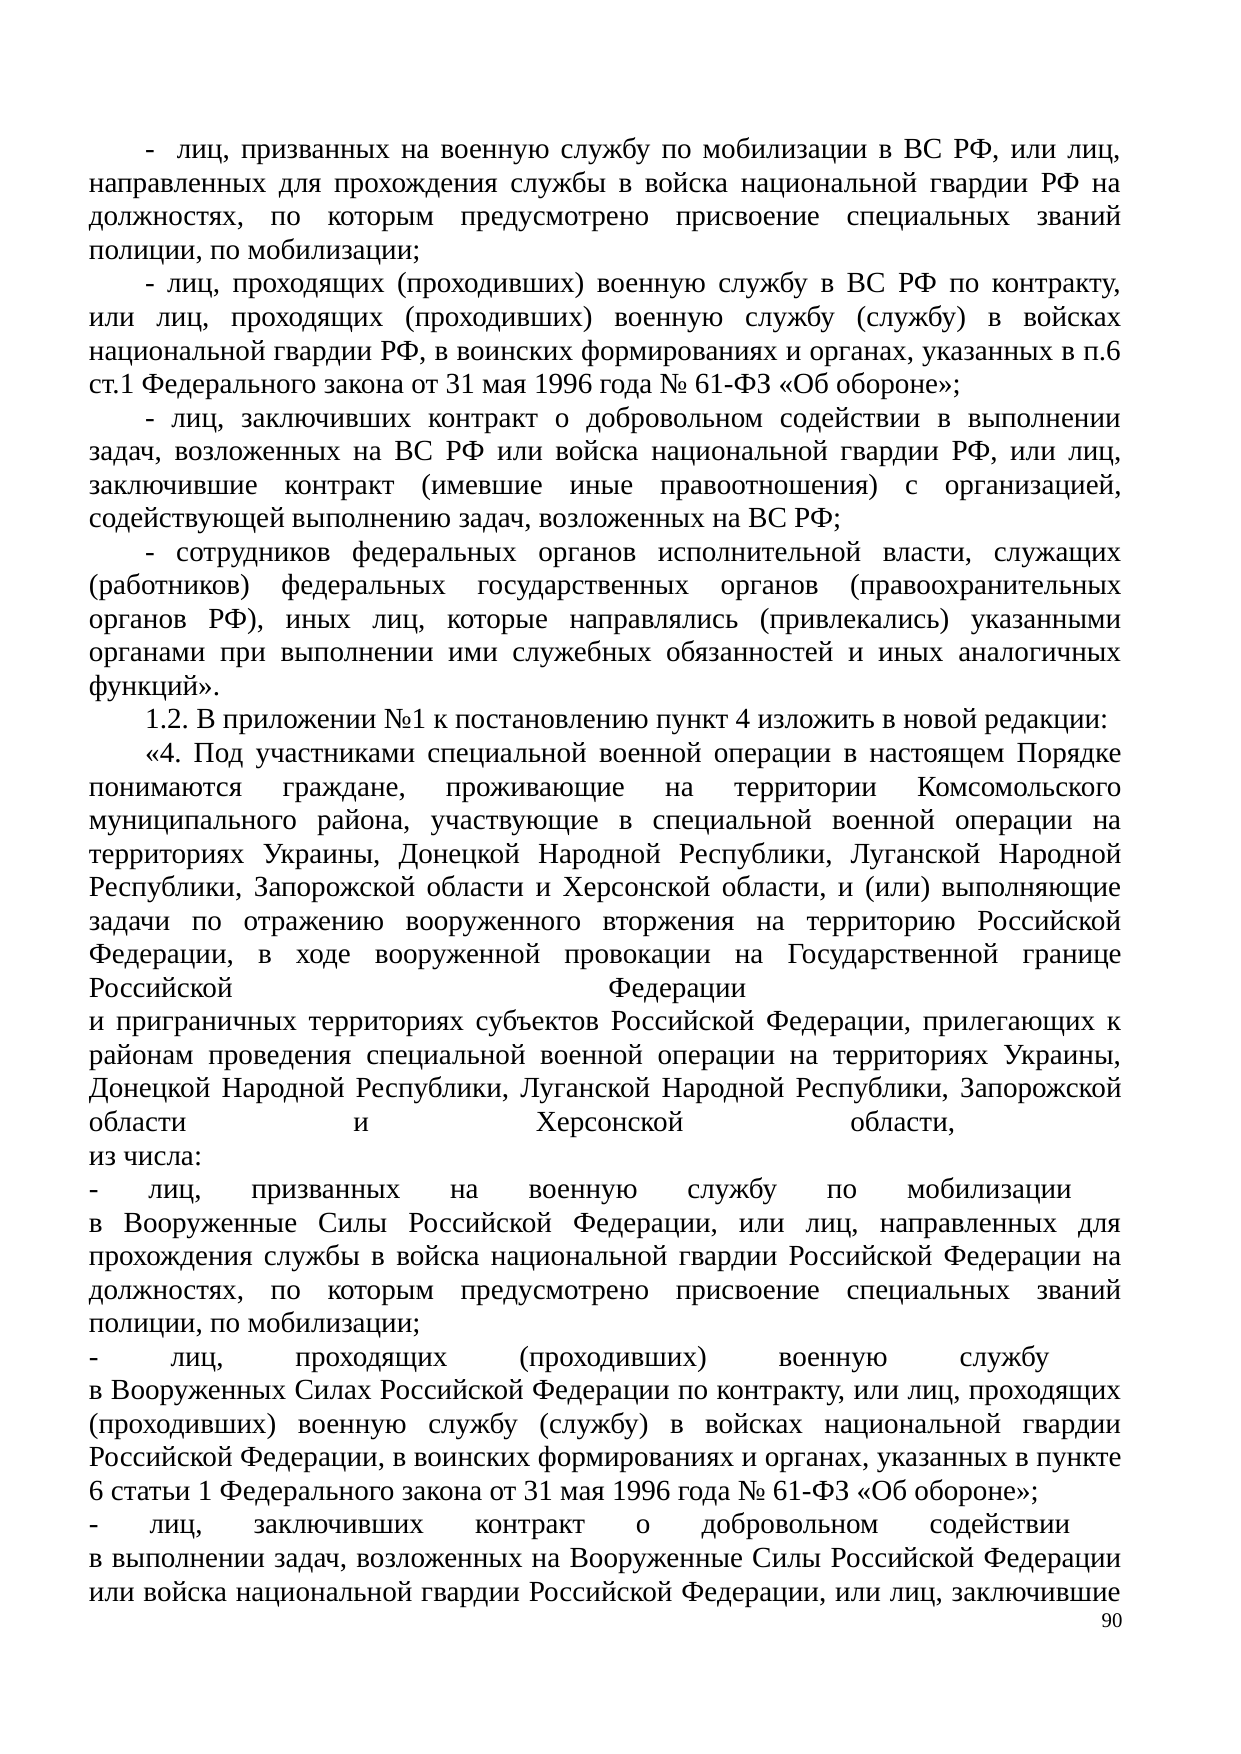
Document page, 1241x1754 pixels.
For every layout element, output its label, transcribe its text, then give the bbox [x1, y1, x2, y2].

text 1.2. В приложении №1 к постановлению пункт 4 изложить в новой редакции: [89, 702, 1122, 735]
text - лиц, заключивших контракт о добровольном содействии в выполнении задач, возложенных на ВС РФ или войска национальной гвардии РФ, или лиц, заключившие контракт (имевшие иные правоотношения) с организацией, содействующей выполнению задач, возложенных на ВС РФ; [89, 400, 1122, 534]
text - лиц, проходящих (проходивших) военную службу в Вооруженных Силах Российской Федерации по контракту, или лиц, проходящих (проходивших) военную службу (службу) в войсках национальной гвардии Российской Федерации, в воинских формированиях и органах, указанных в пункте 6 статьи 1 Федерального закона от 31 мая 1996 года № 61-ФЗ «Об обороне»; [89, 1339, 1122, 1507]
text «4. Под участниками специальной военной операции в настоящем Порядке понимаются граждане, проживающие на территории Комсомольского муниципального района, участвующие в специальной военной операции на территориях Украины, Донецкой Народной Республики, Луганской Народной Республики, Запорожской области и Херсонской области, и (или) выполняющие задачи по отражению вооруженного вторжения на территорию Российской Федерации, в ходе вооруженной провокации на Государственной границе Российской Федерации и приграничных территориях субъектов Российской Федерации, прилегающих к районам проведения специальной военной операции на территориях Украины, Донецкой Народной Республики, Луганской Народной Республики, Запорожской области и Херсонской области, из числа: [89, 735, 1122, 1171]
text - лиц, призванных на военную службу по мобилизации в ВС РФ, или лиц, направленных для прохождения службы в войска национальной гвардии РФ на должностях, по которым предусмотрено присвоение специальных званий полиции, по мобилизации; [89, 131, 1122, 266]
text - лиц, проходящих (проходивших) военную службу в ВС РФ по контракту, или лиц, проходящих (проходивших) военную службу (службу) в войсках национальной гвардии РФ, в воинских формированиях и органах, указанных в п.6 ст.1 Федерального закона от 31 мая 1996 года № 61-ФЗ «Об обороне»; [89, 266, 1122, 400]
text - сотрудников федеральных органов исполнительной власти, служащих (работников) федеральных государственных органов (правоохранительных органов РФ), иных лиц, которые направлялись (привлекались) указанными органами при выполнении ими служебных обязанностей и иных аналогичных функций». [89, 534, 1122, 702]
text - лиц, призванных на военную службу по мобилизации в Вооруженные Силы Российской Федерации, или лиц, направленных для прохождения службы в войска национальной гвардии Российской Федерации на должностях, по которым предусмотрено присвоение специальных званий полиции, по мобилизации; [89, 1171, 1122, 1339]
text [89, 1507, 1122, 1607]
